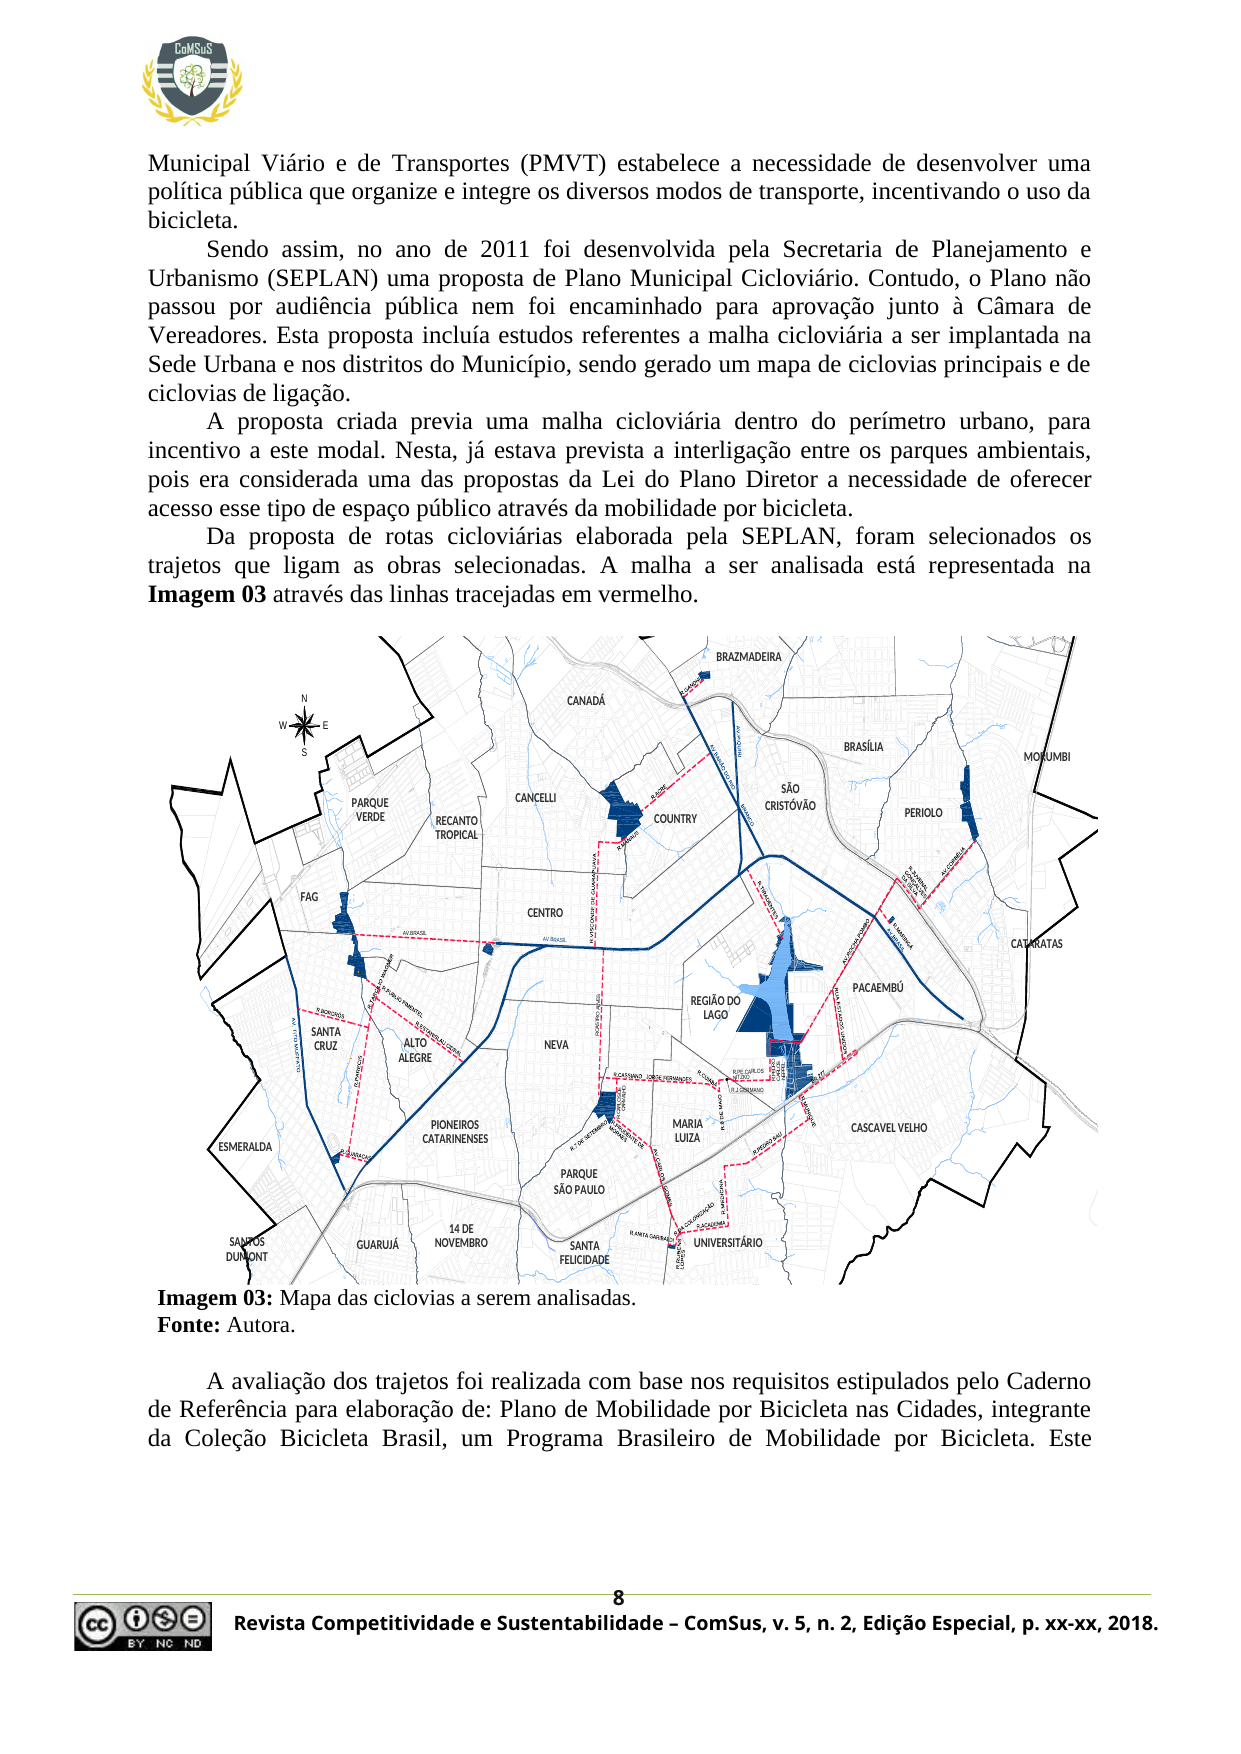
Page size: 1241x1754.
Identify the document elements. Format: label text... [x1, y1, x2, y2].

text Fonte: Autora. [157, 1311, 1092, 1337]
text Sendo assim, no ano de 2011 foi desenvolvida pela Secretaria de Planejamento e Urbanismo (SEPLAN) uma proposta de Plano Municipal Cicloviário. Contudo, o Plano não passou por audiência pública nem foi encaminhado para aprovação junto à Câmara de Vereadores. Esta proposta incluía estudos referentes a malha cicloviária a ser implantada na Sede Urbana e nos distritos do Município, sendo gerado um mapa de ciclovias principais e de ciclovias de ligação. [148, 234, 1092, 406]
picture [74, 1602, 212, 1651]
picture [142, 36, 246, 126]
text Da proposta de rotas cicloviárias elaborada pela SEPLAN, foram selecionados os trajetos que ligam as obras selecionadas. A malha a ser analisada está representada na Imagem 03 através das linhas tracejadas em vermelho. [148, 521, 1092, 608]
text A proposta criada previa uma malha cicloviária dentro do perímetro urbano, para incentivo a este modal. Nesta, já estava prevista a interligação entre os parques ambientais, pois era considerada uma das propostas da Lei do Plano Diretor a necessidade de oferecer acesso esse tipo de espaço público através da mobilidade por bicicleta. [148, 406, 1092, 521]
text Imagem 03: Mapa das ciclovias a serem analisadas. [157, 1284, 1092, 1311]
